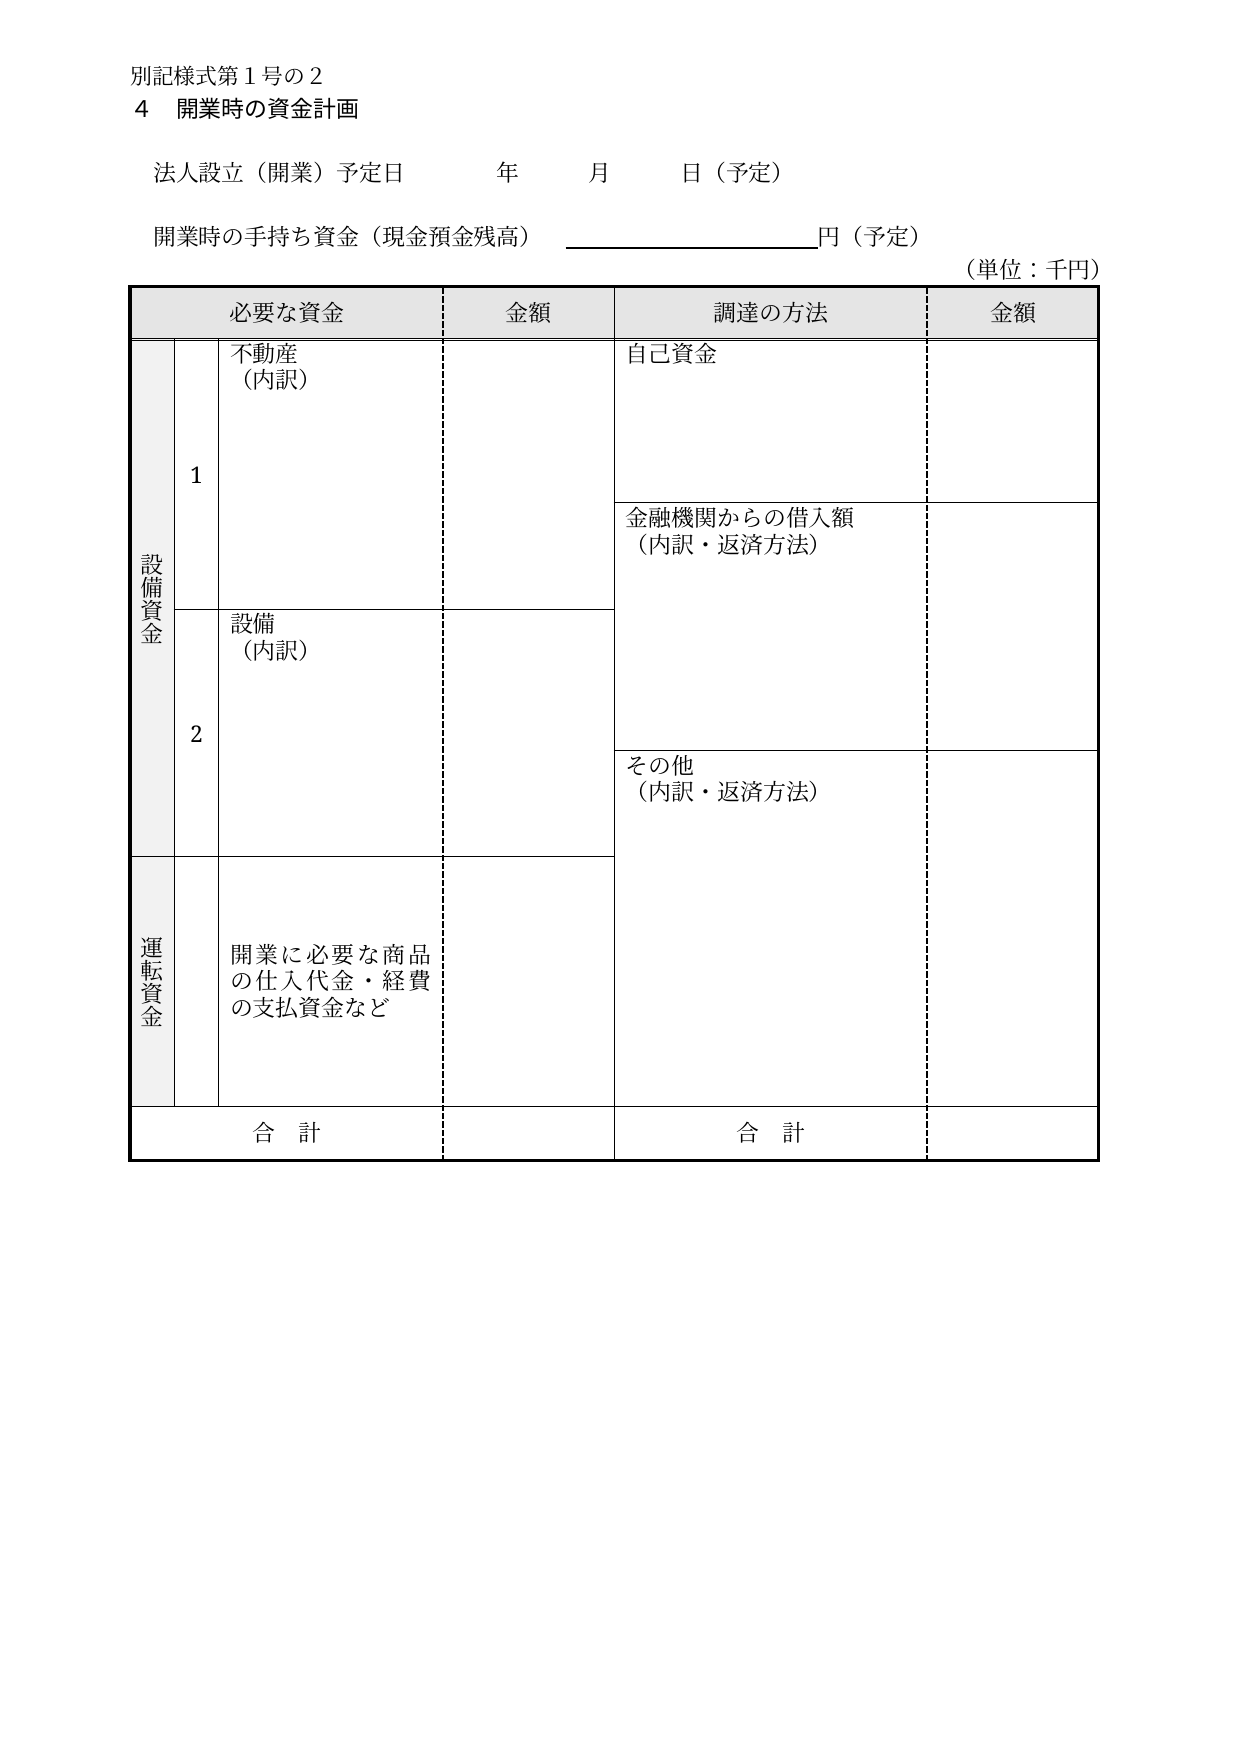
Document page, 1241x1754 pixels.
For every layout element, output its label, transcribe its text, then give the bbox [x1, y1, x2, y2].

table_header 必要な資金 [132, 288, 443, 338]
table_cell 自己資金 [615, 341, 927, 502]
table_header 金額 [443, 288, 614, 338]
table_cell [927, 751, 1097, 1106]
table_cell 不動産 （内訳） [219, 341, 443, 608]
table_cell [927, 341, 1097, 502]
text 法人設立（開業）予定日 年 月 日（予定） [130, 155, 1110, 188]
table_cell 設備資金 [132, 341, 174, 856]
table_cell [443, 341, 614, 608]
table_cell [927, 1107, 1097, 1159]
text （単位：千円） [130, 252, 1113, 285]
table_cell 開業に必要な商品の仕入代金・経費の支払資金など [219, 857, 443, 1106]
table_cell 運転資金 [132, 857, 174, 1106]
text ４ 開業時の資金計画 [130, 91, 1106, 124]
table_cell 1 [175, 341, 218, 608]
table_cell [927, 503, 1097, 750]
table_header 調達の方法 [615, 288, 927, 338]
table_cell 金融機関からの借入額 （内訳・返済方法） [615, 503, 927, 750]
table_cell その他 （内訳・返済方法） [615, 751, 927, 1106]
table_cell [443, 610, 614, 856]
table_cell [175, 857, 218, 1106]
table_header 金額 [927, 288, 1097, 338]
table_cell [443, 1107, 614, 1159]
table_cell 合 計 [615, 1107, 927, 1159]
table_cell 合 計 [132, 1107, 443, 1159]
table_cell 2 [175, 610, 218, 856]
table_cell [443, 857, 614, 1106]
text 開業時の手持ち資金（現金預金残高） 円（予定） [130, 219, 1113, 252]
table_cell 設備 （内訳） [219, 610, 443, 856]
